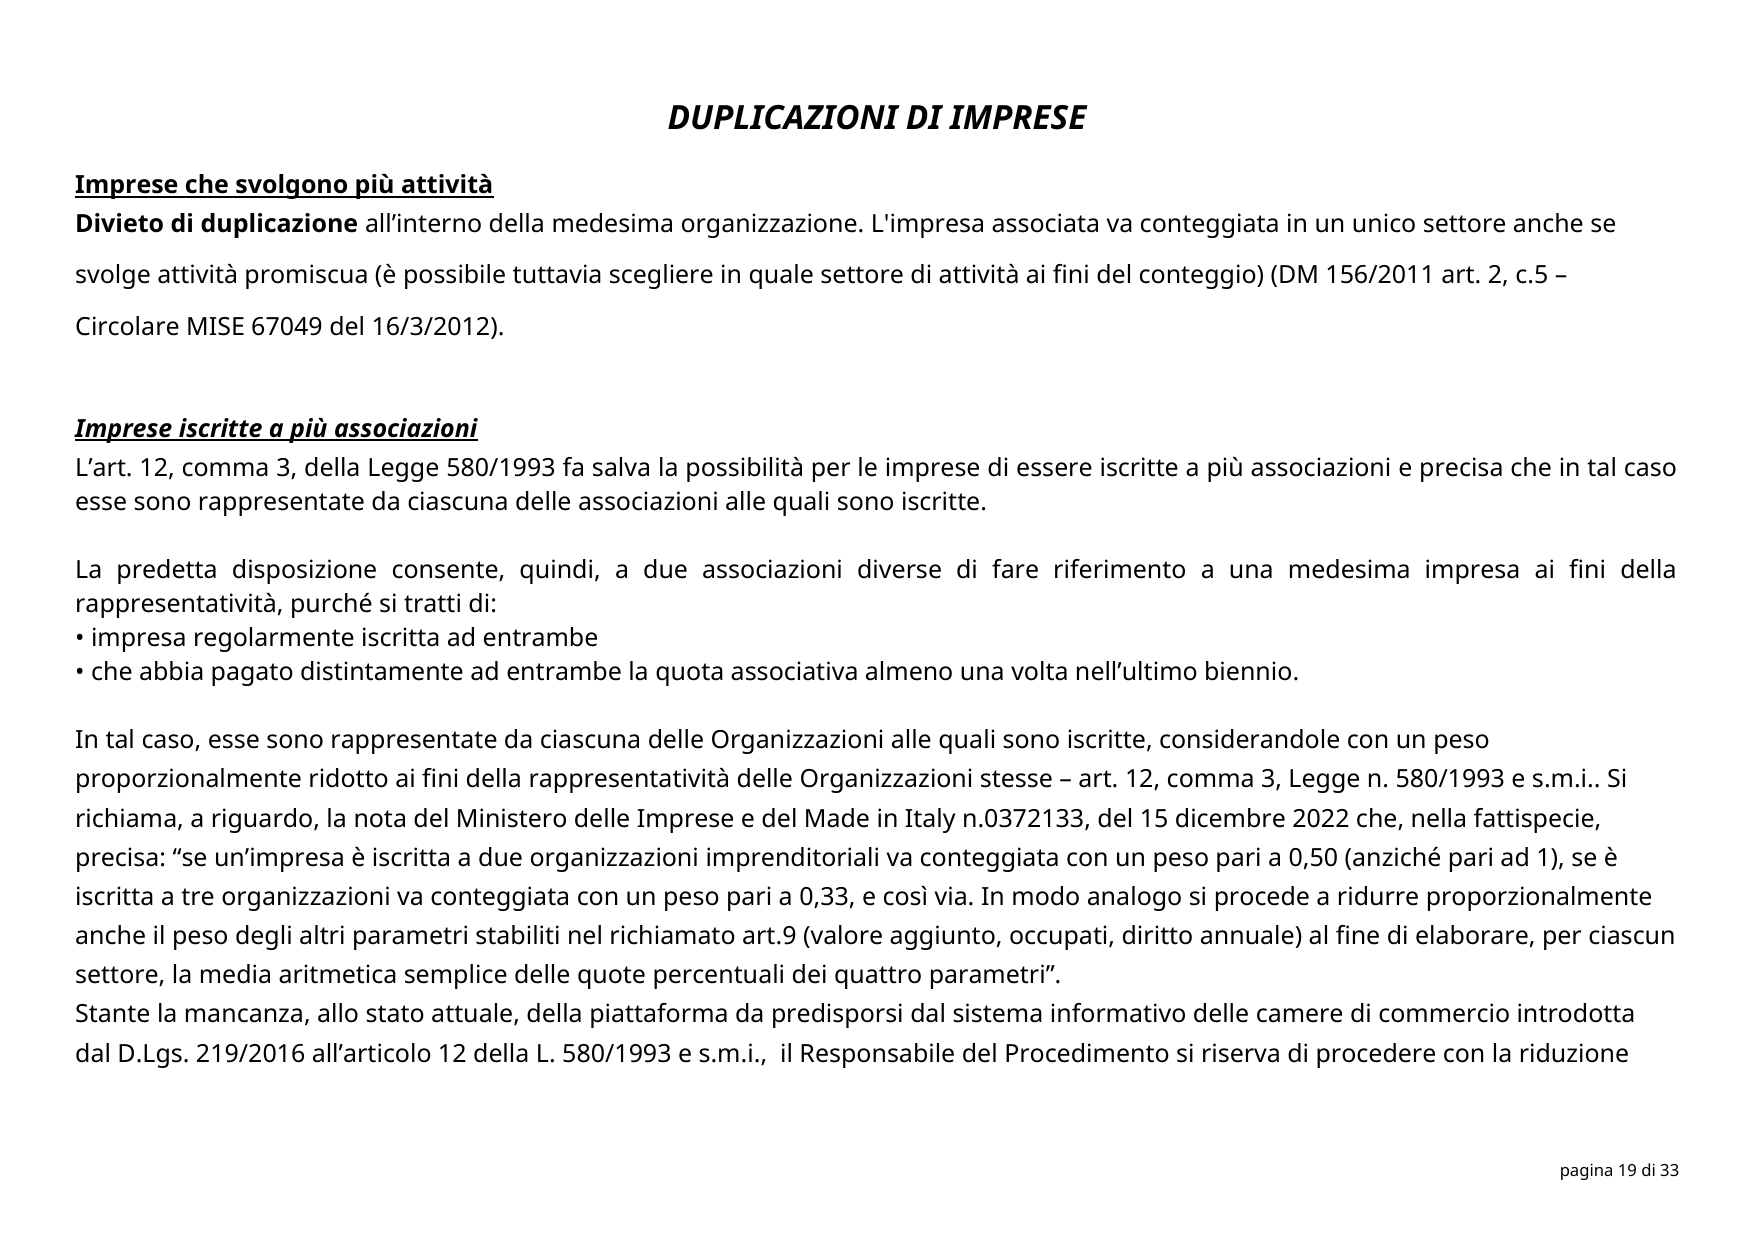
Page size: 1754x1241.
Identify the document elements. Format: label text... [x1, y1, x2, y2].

text Imprese iscritte a più associazioni [75, 410, 1679, 444]
text La predetta disposizione consente, quindi, a due associazioni diverse di fare riferimento a una medesima impresa ai fini della rappresentatività, purché si tratti di: [75, 552, 1679, 620]
text Divieto di duplicazione all’interno della medesima organizzazione. L'impresa associata va conteggiata in un unico settore anche se svolge attività promiscua (è possibile tuttavia scegliere in quale settore di attività ai fini del conteggio) (DM 156/2011 art. 2, c.5 – Circolare MISE 67049 del 16/3/2012). [75, 206, 1679, 342]
text Imprese che svolgono più attività [75, 167, 1679, 201]
text • che abbia pagato distintamente ad entrambe la quota associativa almeno una volta nell’ultimo biennio. [75, 654, 1679, 688]
text DUPLICAZIONI DI IMPRESE [75, 94, 1679, 139]
text L’art. 12, comma 3, della Legge 580/1993 fa salva la possibilità per le imprese di essere iscritte a più associazioni e precisa che in tal caso esse sono rappresentate da ciascuna delle associazioni alle quali sono iscritte. [75, 449, 1679, 518]
text • impresa regolarmente iscritta ad entrambe [75, 620, 1679, 654]
text In tal caso, esse sono rappresentate da ciascuna delle Organizzazioni alle quali sono iscritte, considerandole con un peso proporzionalmente ridotto ai fini della rappresentatività delle Organizzazioni stesse – art. 12, comma 3, Legge n. 580/1993 e s.m.i.. Si richiama, a riguardo, la nota del Ministero delle Imprese e del Made in Italy n.0372133, del 15 dicembre 2022 che, nella fattispecie, precisa: “se un’impresa è iscritta a due organizzazioni imprenditoriali va conteggiata con un peso pari a 0,50 (anziché pari ad 1), se è iscritta a tre organizzazioni va conteggiata con un peso pari a 0,33, e così via. In modo analogo si procede a ridurre proporzionalmente anche il peso degli altri parametri stabiliti nel richiamato art.9 (valore aggiunto, occupati, diritto annuale) al fine di elaborare, per ciascun settore, la media aritmetica semplice delle quote percentuali dei quattro parametri”. [75, 722, 1679, 991]
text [75, 996, 1679, 1069]
